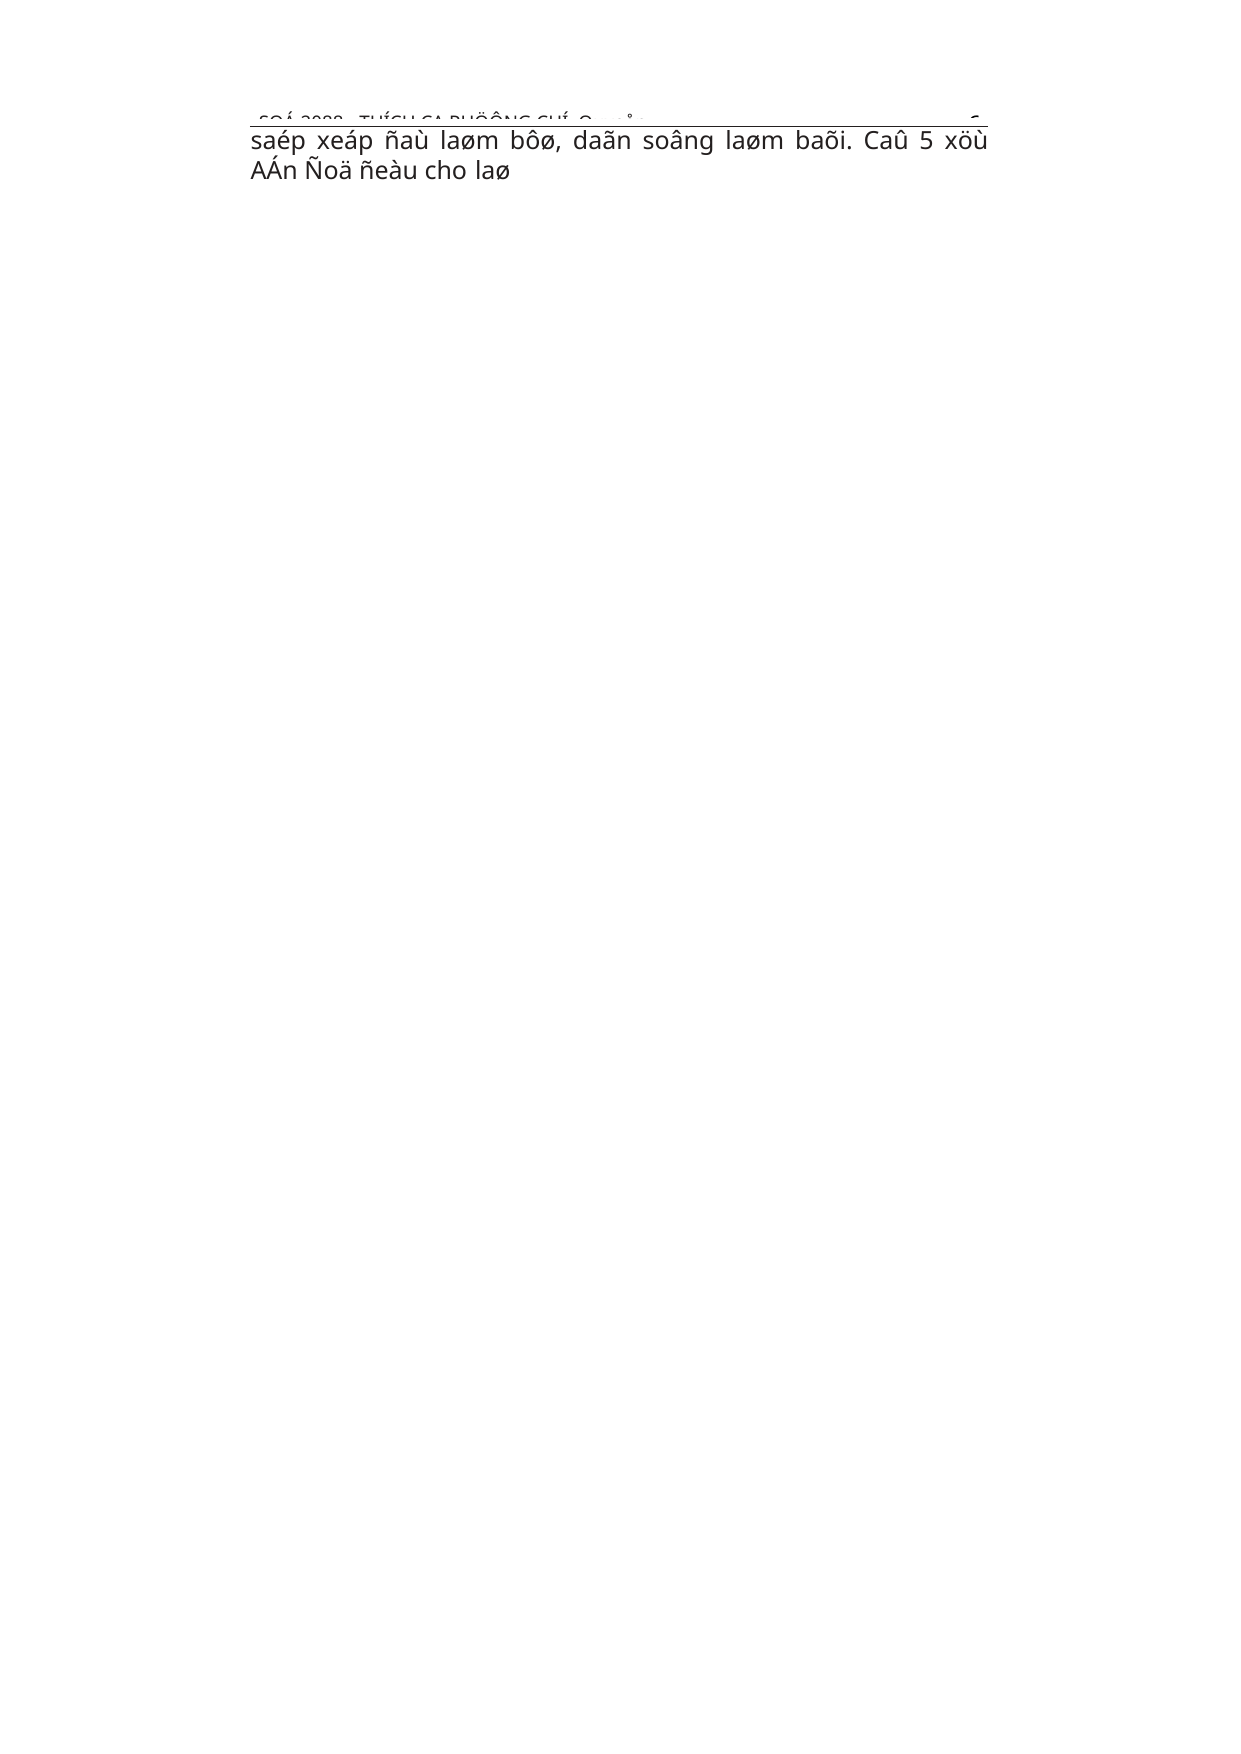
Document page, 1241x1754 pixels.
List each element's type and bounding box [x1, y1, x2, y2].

text [250, 125, 990, 187]
